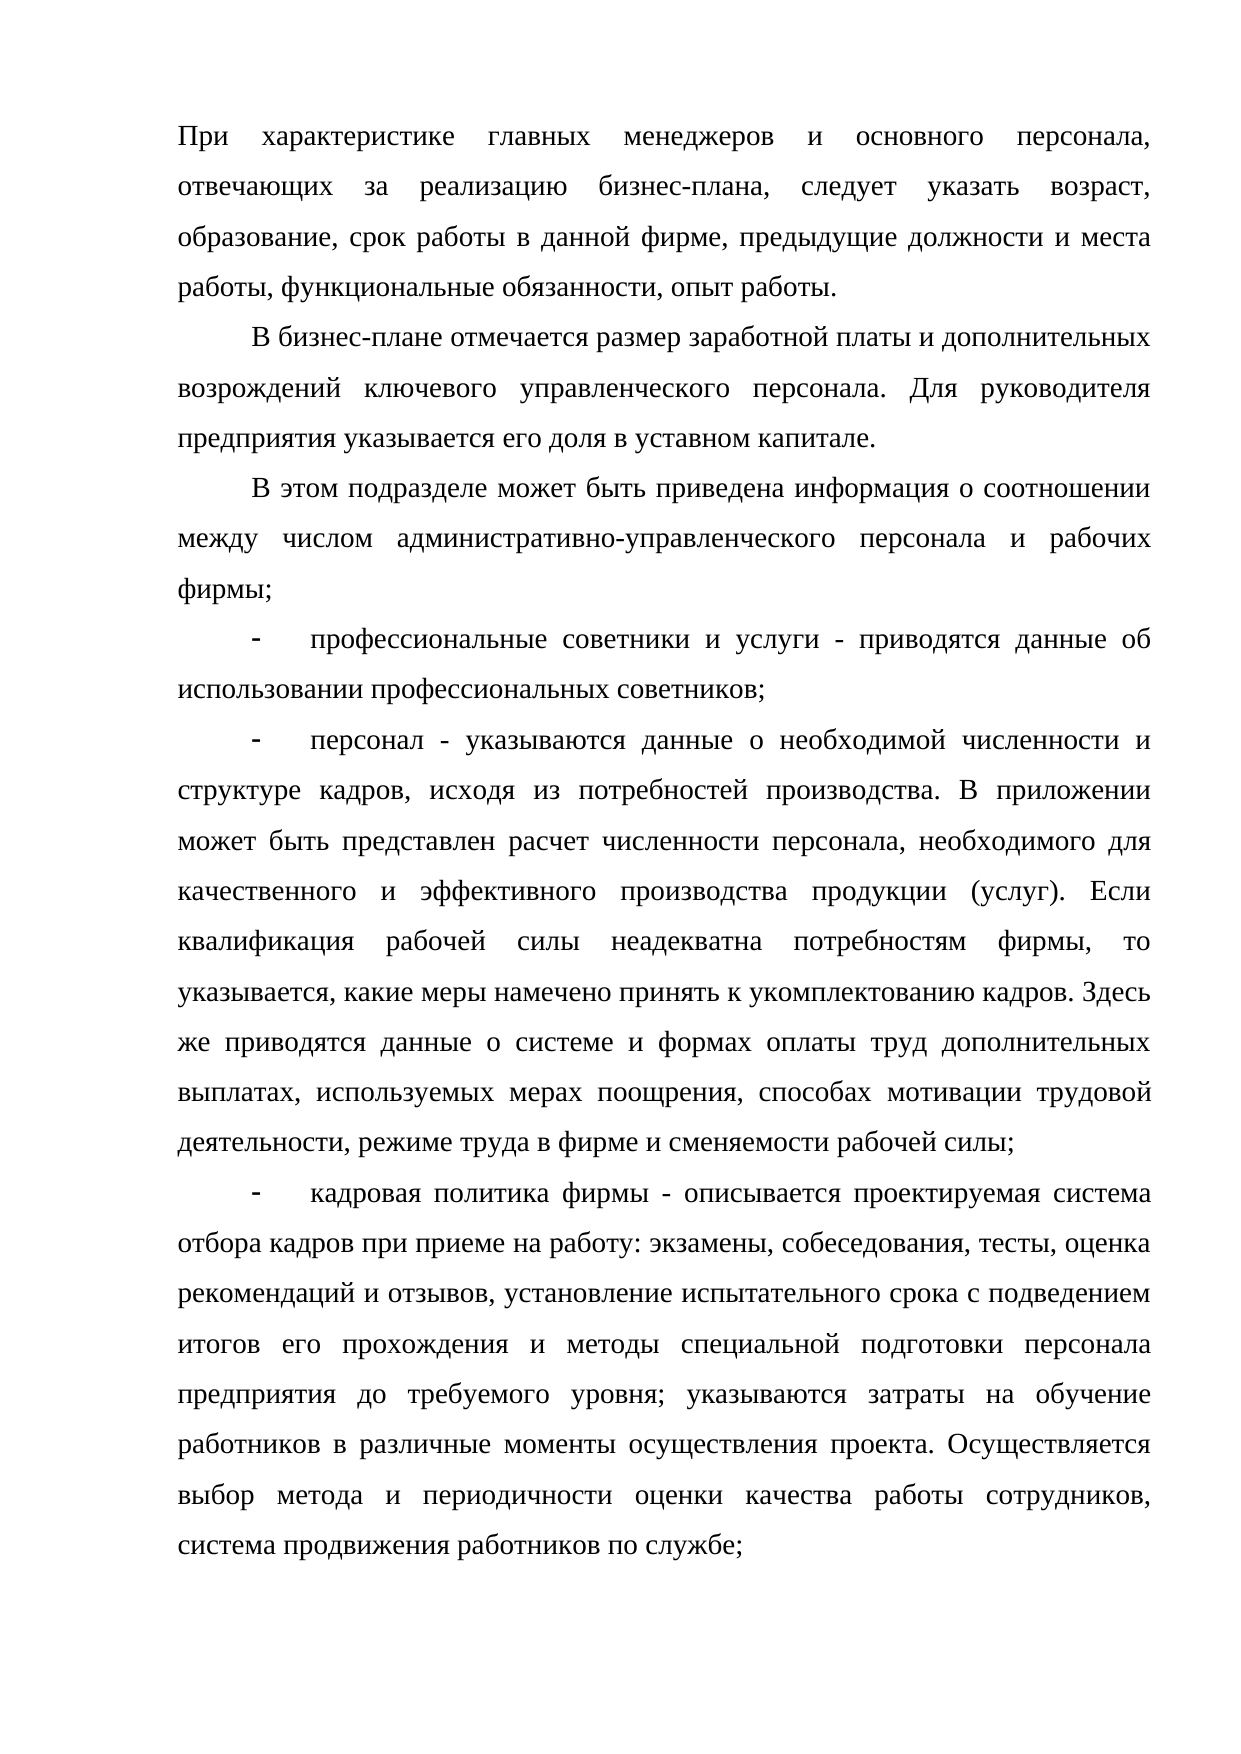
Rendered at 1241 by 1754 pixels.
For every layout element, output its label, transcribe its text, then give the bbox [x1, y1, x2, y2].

text В бизнес-плане отмечается размер заработной платы и дополнительных возрождений ключевого управленческого персонала. Для руководителя предприятия указывается его доля в уставном капитале. [177, 319, 1152, 453]
list кадровая политика фирмы - описывается проектируемая система отбора кадров при приеме на работу: экзамены, собеседования, тесты, оценка рекомендаций и отзывов, установление испытательного срока с подведением итогов его прохождения и методы специальной подготовки персонала предприятия до требуемого уровня; указываются затраты на обучение работников в различные моменты осуществления проекта. Осуществляется выбор метода и периодичности оценки качества работы сотрудников, система продвижения работников по службе; [177, 1175, 1152, 1561]
text В этом подразделе может быть приведена информация о соотношении между числом административно-управленческого персонала и рабочих фирмы; [177, 470, 1152, 604]
list профессиональные советники и услуги - приводятся данные об использовании профессиональных советников; [177, 621, 1152, 705]
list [177, 118, 1152, 303]
list персонал - указываются данные о необходимой численности и структуре кадров, исходя из потребностей производства. В приложении может быть представлен расчет численности персонала, необходимого для качественного и эффективного производства продукции (услуг). Если квалификация рабочей силы неадекватна потребностям фирмы, то указывается, какие меры намечено принять к укомплектованию кадров. Здесь же приводятся данные о системе и формах оплаты труд дополнительных выплатах, используемых мерах поощрения, способах мотивации трудовой деятельности, режиме труда в фирме и сменяемости рабочей силы; [177, 722, 1152, 1158]
